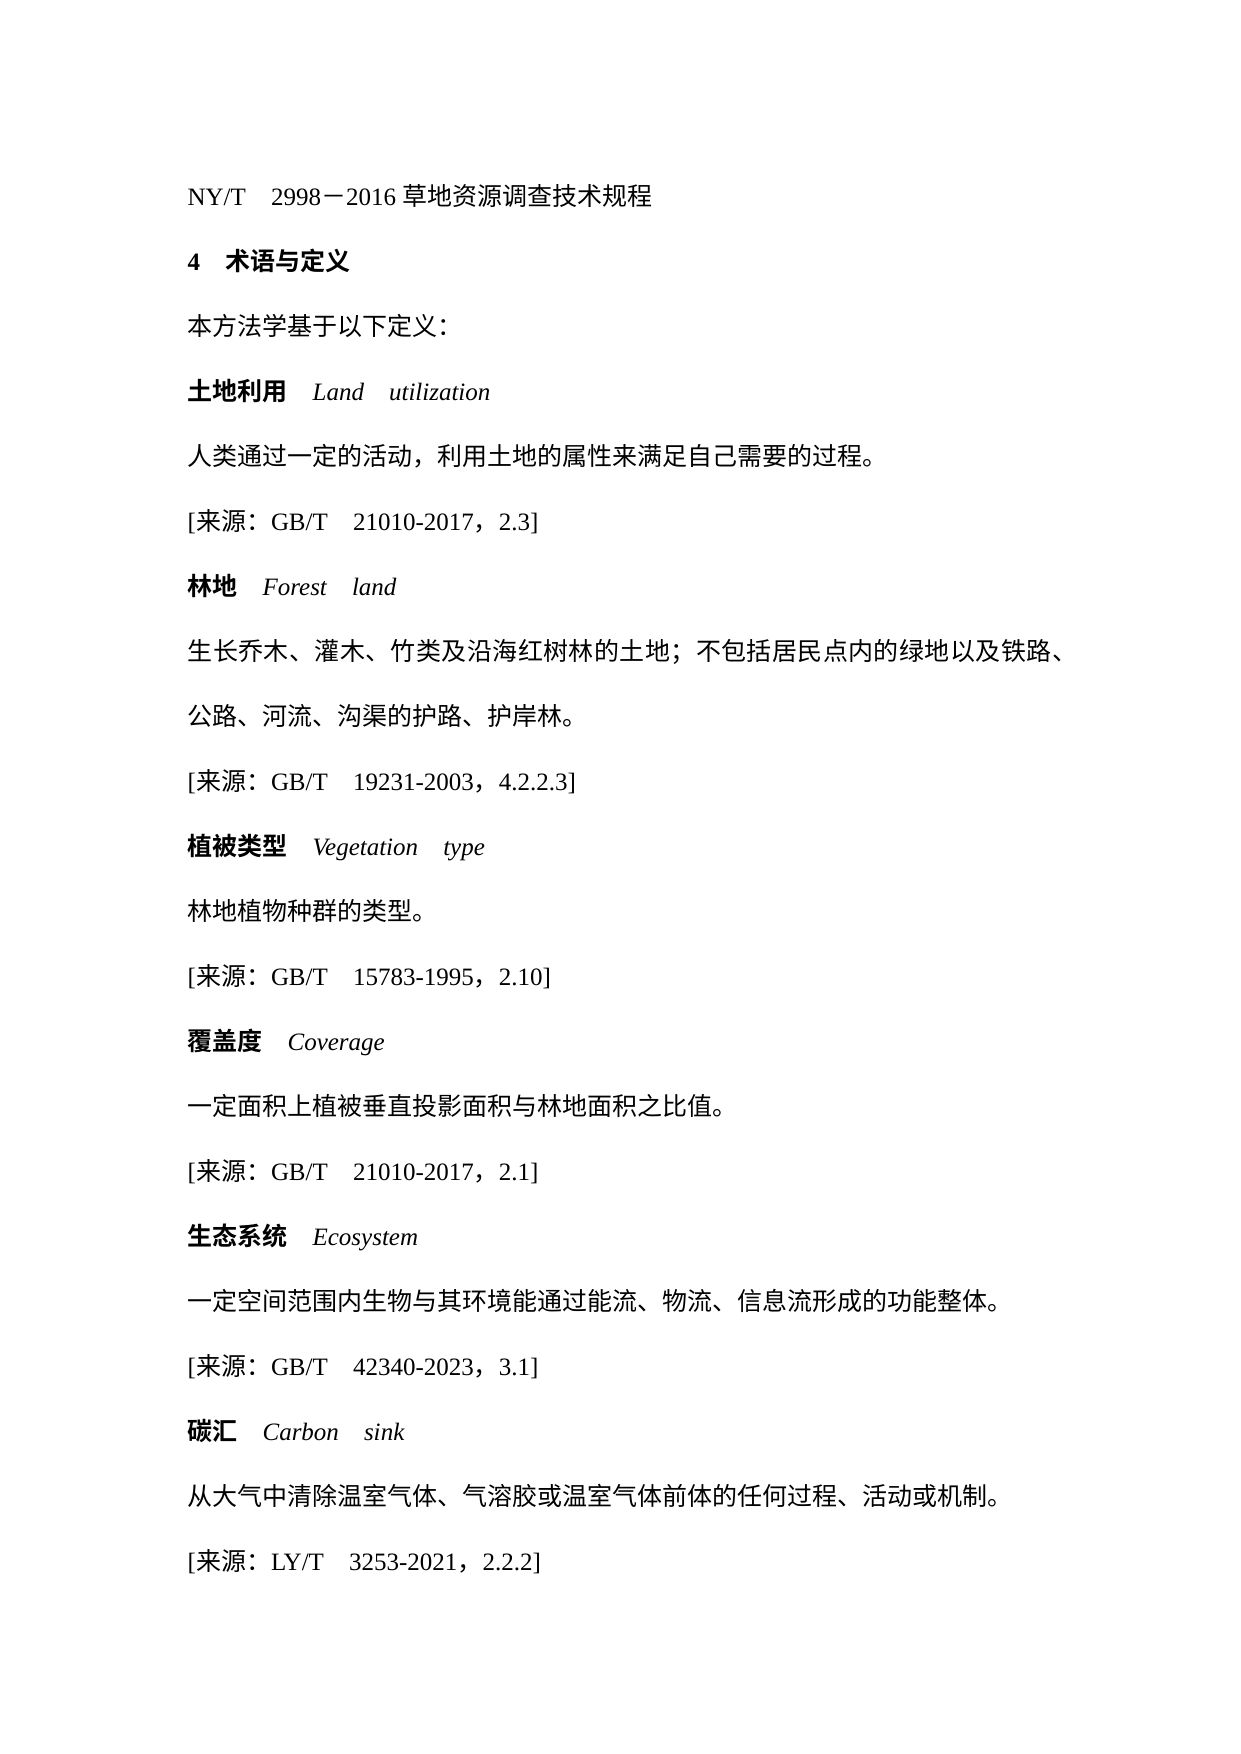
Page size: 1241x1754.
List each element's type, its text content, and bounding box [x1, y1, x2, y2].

text 人类通过一定的活动，利用土地的属性来满足自己需要的过程。 [187, 422, 1053, 487]
text [来源：GB/T 21010-2017，2.3] [187, 487, 1053, 552]
text 土地利用 Land utilization [187, 357, 1053, 422]
text [来源：LY/T 3253-2021，2.2.2] [187, 1527, 1053, 1592]
text 生长乔木、灌木、竹类及沿海红树林的土地；不包括居民点内的绿地以及铁路、公路、河流、沟渠的护路、护岸林。 [187, 617, 1053, 747]
text 一定面积上植被垂直投影面积与林地面积之比值。 [187, 1072, 1053, 1137]
text NY/T 2998－2016 草地资源调查技术规程 [187, 162, 1053, 227]
text 植被类型 Vegetation type [187, 812, 1053, 877]
text 林地 Forest land [187, 552, 1053, 617]
text 覆盖度 Coverage [187, 1007, 1053, 1072]
text 4 术语与定义 [187, 227, 1053, 292]
text 一定空间范围内生物与其环境能通过能流、物流、信息流形成的功能整体。 [187, 1267, 1053, 1332]
text 本方法学基于以下定义： [187, 292, 1053, 357]
text 从大气中清除温室气体、气溶胶或温室气体前体的任何过程、活动或机制。 [187, 1462, 1053, 1527]
text [来源：GB/T 42340-2023，3.1] [187, 1332, 1053, 1397]
text [来源：GB/T 21010-2017，2.1] [187, 1137, 1053, 1202]
text 碳汇 Carbon sink [187, 1397, 1053, 1462]
text 生态系统 Ecosystem [187, 1202, 1053, 1267]
text [来源：GB/T 15783-1995，2.10] [187, 942, 1053, 1007]
text 林地植物种群的类型。 [187, 877, 1053, 942]
text [来源：GB/T 19231-2003，4.2.2.3] [187, 747, 1053, 812]
